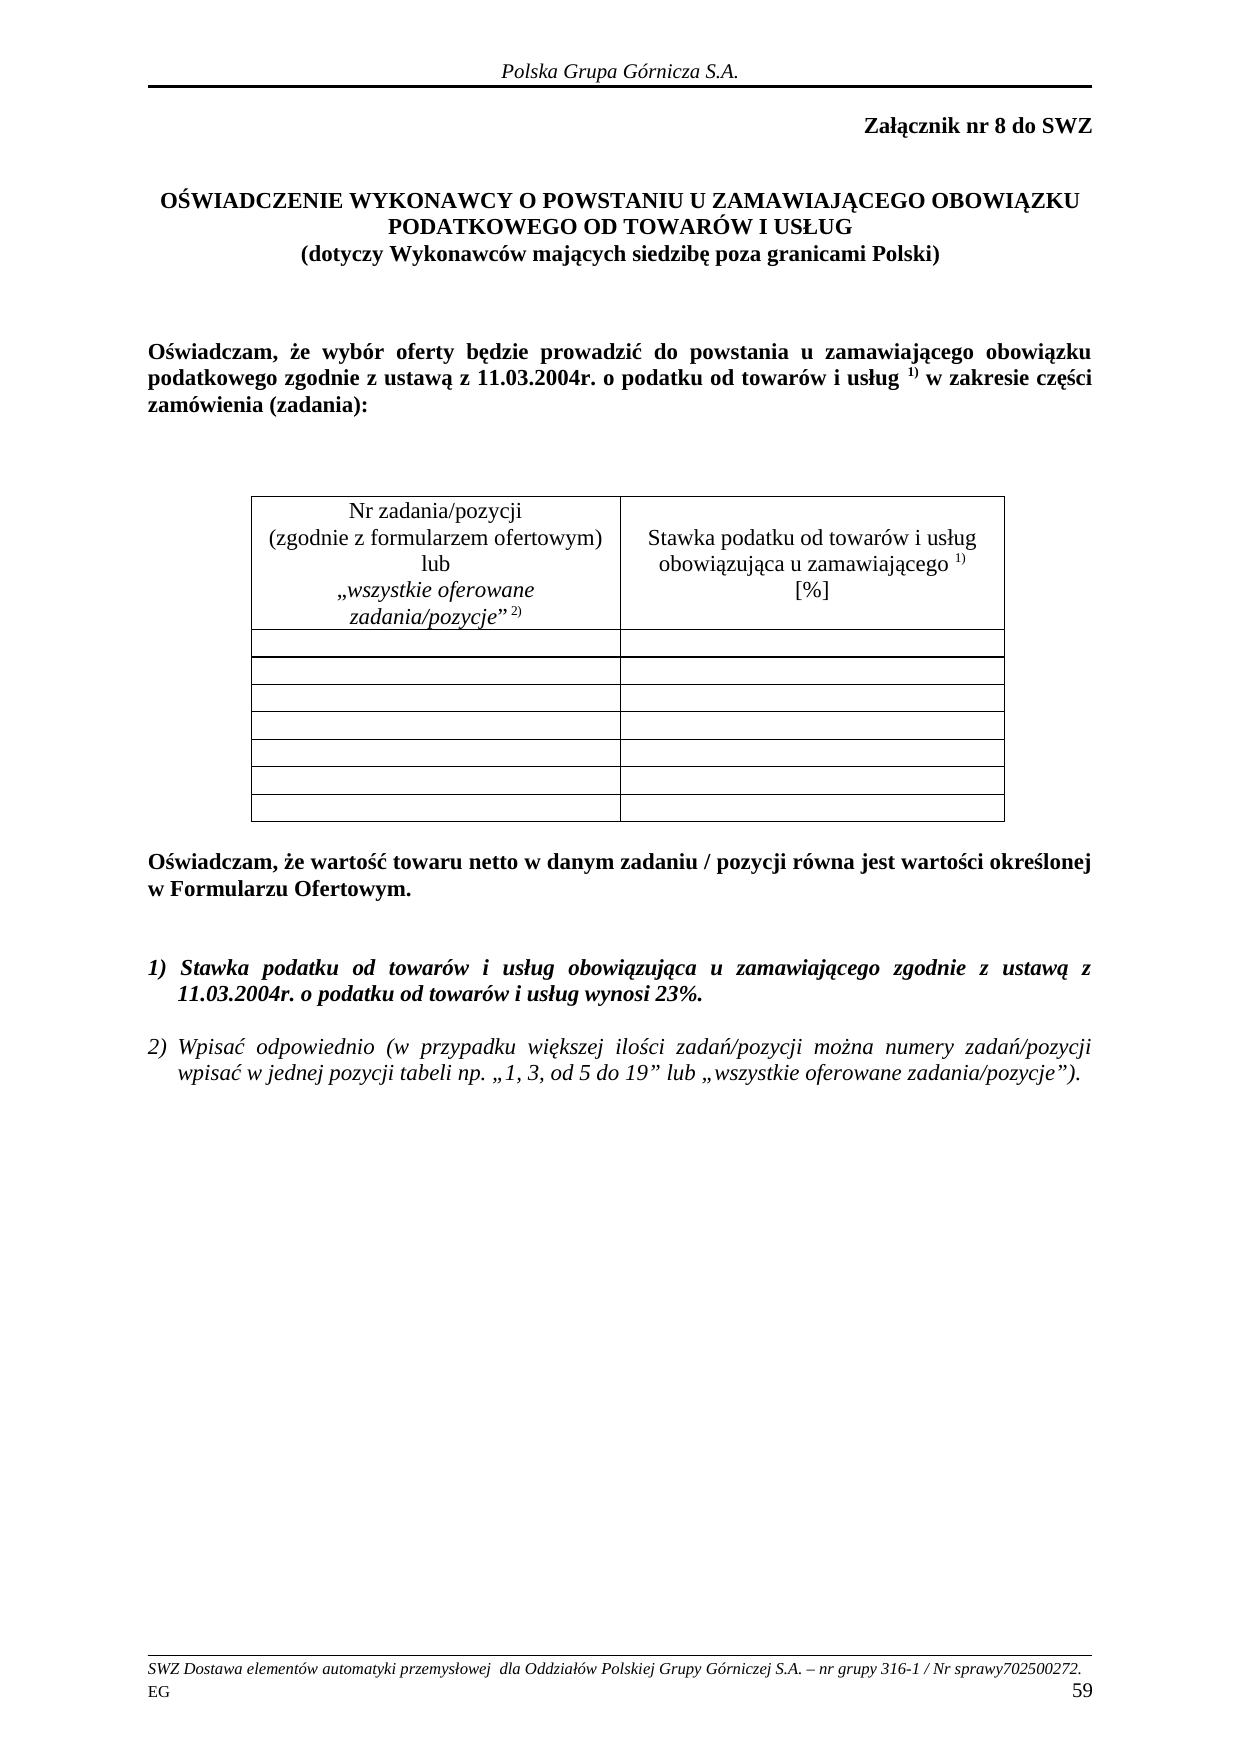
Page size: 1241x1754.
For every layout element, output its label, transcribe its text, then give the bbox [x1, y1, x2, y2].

table_header Nr zadania/pozycji (zgodnie z formularzem ofertowym) lub „wszystkie oferowane zadania/pozycje” 2) [252, 497, 620, 629]
text Załącznik nr 8 do SWZ [148, 112, 1092, 139]
text OŚWIADCZENIE WYKONAWCY O POWSTANIU U ZAMAWIAJĄCEGO OBOWIĄZKU PODATKOWEGO OD TOWARÓW I USŁUG [148, 187, 1092, 239]
table_cell [621, 630, 1004, 656]
table_cell [252, 712, 620, 739]
table_cell [621, 767, 1004, 793]
table_cell [621, 685, 1004, 711]
table_header Stawka podatku od towarów i usług obowiązująca u zamawiającego 1) [%] [621, 497, 1004, 629]
table_cell [252, 795, 620, 821]
list Wpisać odpowiednio (w przypadku większej ilości zadań/pozycji można numery zadań/pozycji wpisać w jednej pozycji tabeli np. „1, 3, od 5 do 19” lub „wszystkie oferowane zadania/pozycje”). [148, 1033, 1092, 1085]
table_cell [252, 767, 620, 793]
table_cell [621, 658, 1004, 684]
table_cell [621, 795, 1004, 821]
text (dotyczy Wykonawców mających siedzibę poza granicami Polski) [148, 239, 1092, 266]
table_cell [621, 712, 1004, 739]
table_cell [252, 658, 620, 684]
list 1) Stawka podatku od towarów i usług obowiązująca u zamawiającego zgodnie z ustawą z 11.03.2004r. o podatku od towarów i usług wynosi 23%. [148, 954, 1092, 1006]
list Oświadczam, że wybór oferty będzie prowadzić do powstania u zamawiającego obowiązku podatkowego zgodnie z ustawą z 11.03.2004r. o podatku od towarów i usług 1) w zakresie części zamówienia (zadania): [148, 338, 1092, 417]
table_cell [621, 740, 1004, 766]
table_cell [252, 630, 620, 656]
list Oświadczam, że wartość towaru netto w danym zadaniu / pozycji równa jest wartości określonej w Formularzu Ofertowym. [148, 848, 1092, 901]
table_cell [252, 685, 620, 711]
table_cell [252, 740, 620, 766]
